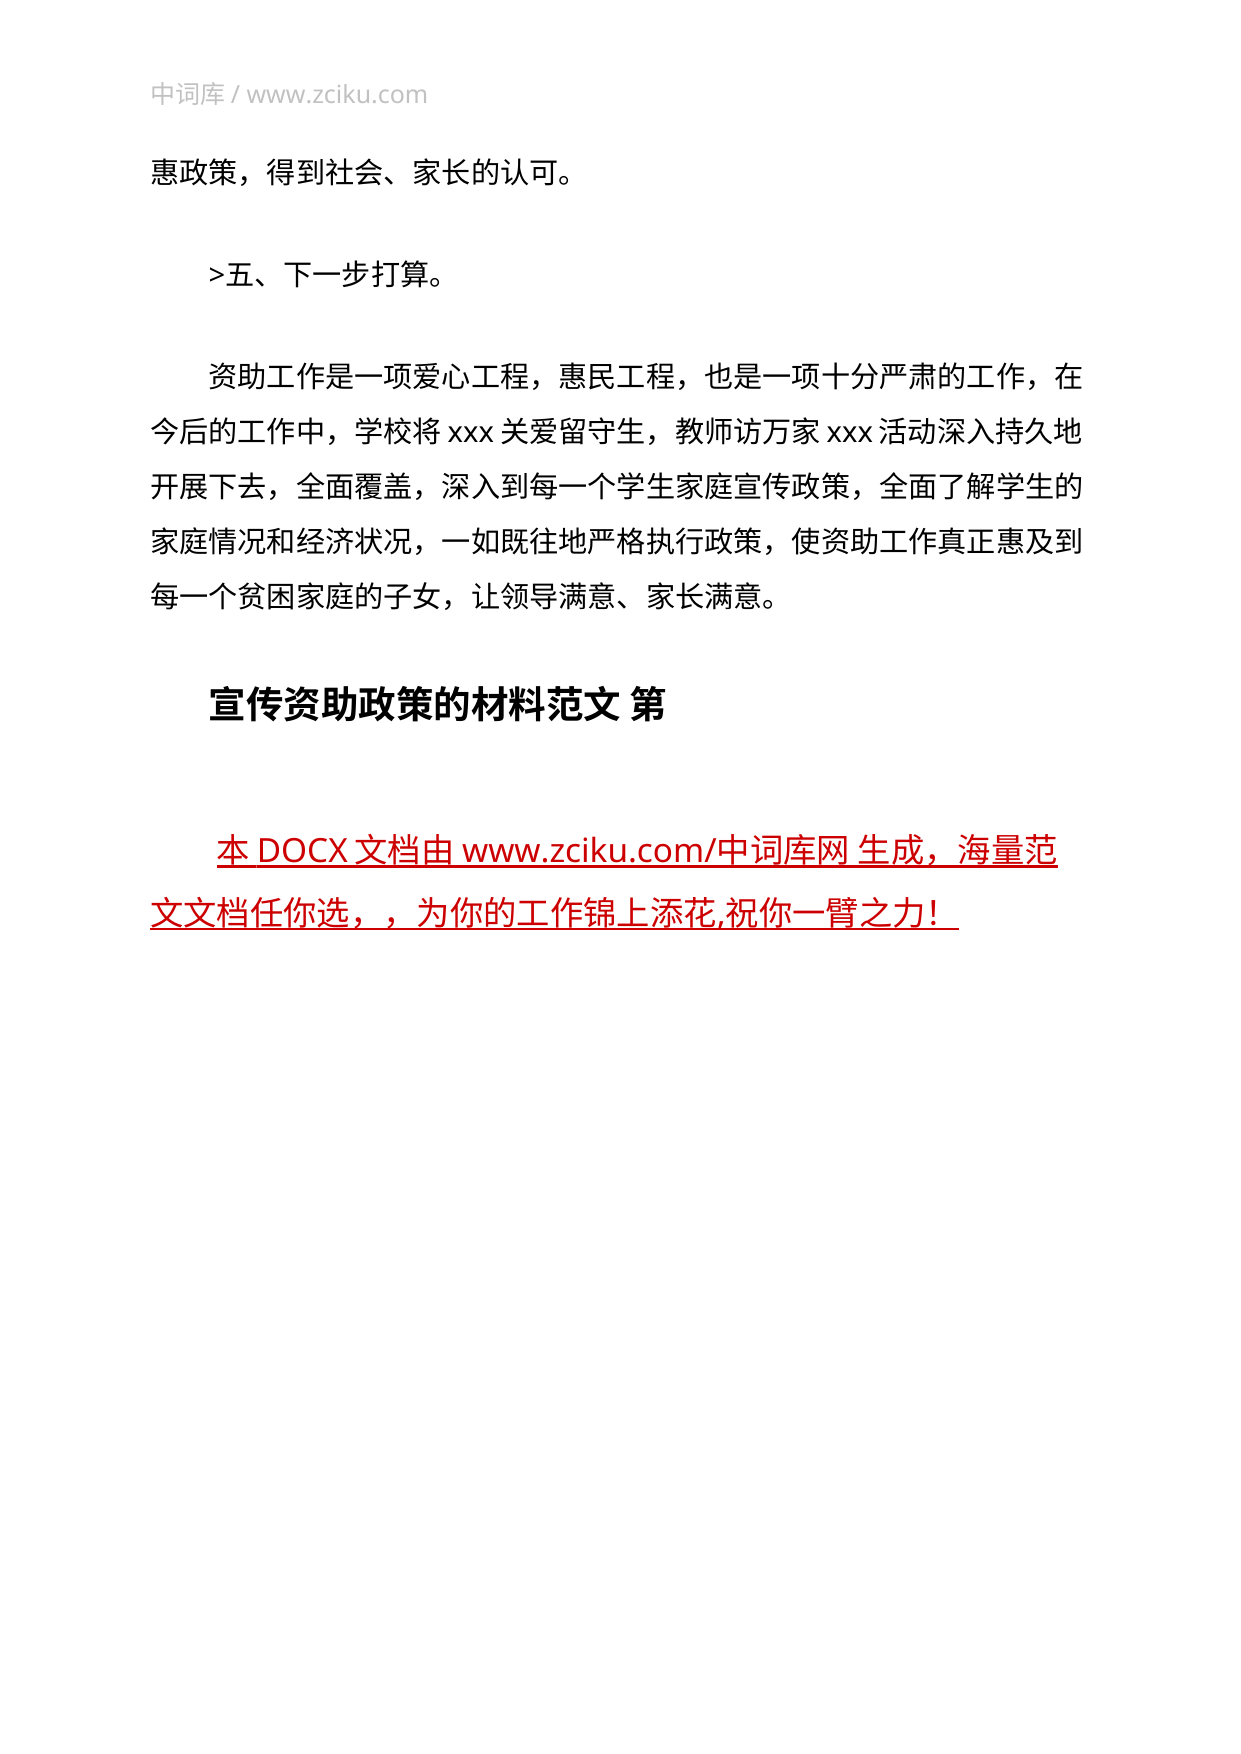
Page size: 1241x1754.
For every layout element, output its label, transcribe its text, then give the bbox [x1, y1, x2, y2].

text 本DOCX文档由 www.zciku.com/中词库网 生成，海量范文文档任你选，，为你的工作锦上添花,祝你一臂之力！ [150, 824, 1090, 935]
text 资助工作是一项爱心工程，惠民工程，也是一项十分严肃的工作，在今后的工作中，学校将xxx关爱留守生，教师访万家xxx活动深入持久地开展下去，全面覆盖，深入到每一个学生家庭宣传政策，全面了解学生的家庭情况和经济状况，一如既往地严格执行政策，使资助工作真正惠及到每一个贫困家庭的子女，让领导满意、家长满意。 [150, 354, 1090, 616]
text >五、下一步打算。 [150, 252, 1090, 294]
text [150, 150, 1090, 192]
text 宣传资助政策的材料范文 第 [150, 675, 1090, 729]
